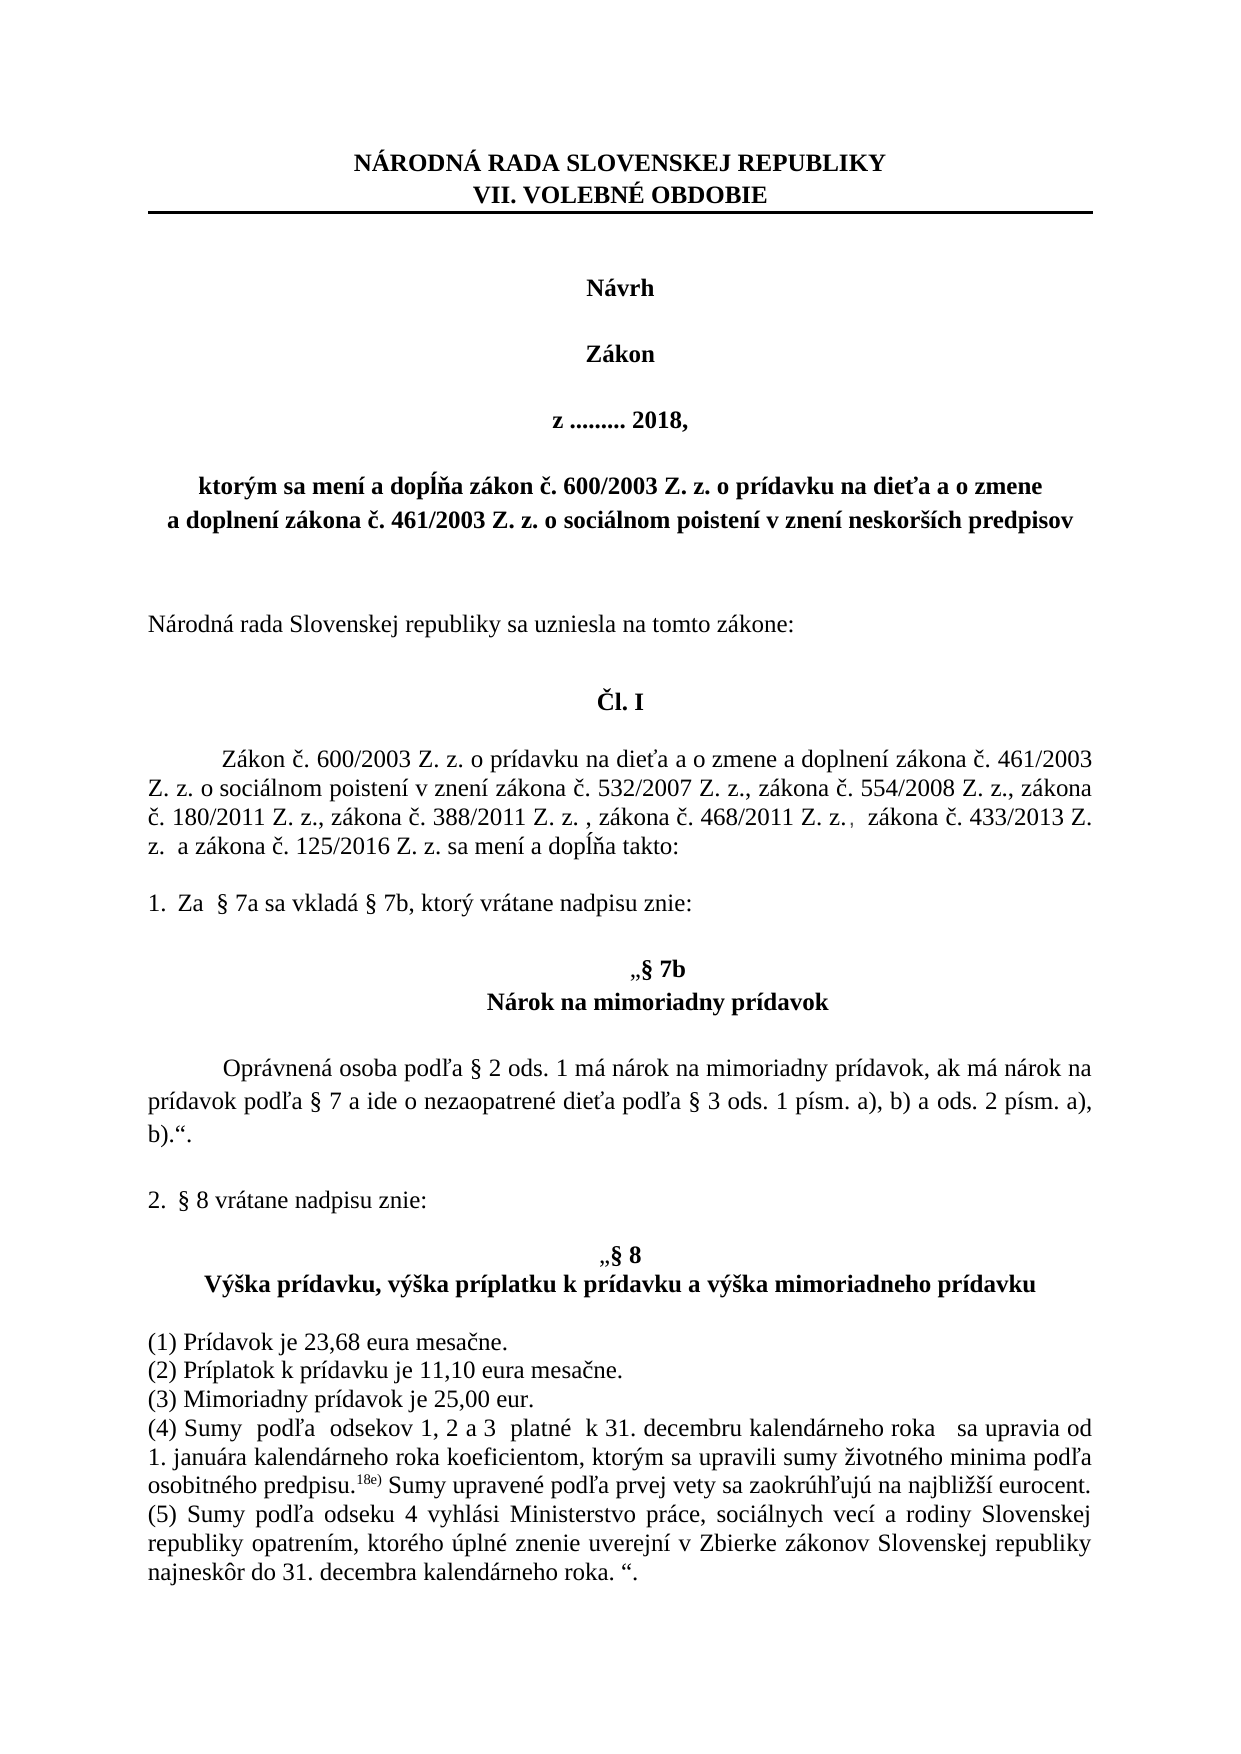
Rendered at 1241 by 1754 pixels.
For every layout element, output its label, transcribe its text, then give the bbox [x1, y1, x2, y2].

text VII. volebné obdobie [148, 181, 1093, 211]
text (5) Sumy podľa odseku 4 vyhlási Ministerstvo práce, sociálnych vecí a rodiny Slovenskej republiky opatrením, ktorého úplné znenie uverejní v Zbierke zákonov Slovenskej republiky najneskôr do 31. decembra kalendárneho roka. “. [148, 1499, 1093, 1586]
list § 8 vrátane nadpisu znie: [148, 1185, 1093, 1214]
text (2) Príplatok k prídavku je 11,10 eura mesačne. [148, 1356, 1093, 1384]
text (3) Mimoriadny prídavok je 25,00 eur. [148, 1384, 1093, 1413]
text Národná rada Slovenskej republiky sa uzniesla na tomto zákone: [148, 609, 1093, 638]
text (1) Prídavok je 23,68 eura mesačne. [148, 1327, 1093, 1356]
list „§ 7b [223, 954, 1093, 983]
text Návrh [148, 273, 1093, 301]
text Výška prídavku, výška príplatku k prídavku a výška mimoriadneho prídavku [148, 1269, 1093, 1298]
text (4) Sumy podľa odsekov 1, 2 a 3 platné k 31. decembru kalendárneho roka sa upravia od 1. januára kalendárneho roka koeficientom, ktorým sa upravili sumy životného minima podľa osobitného predpisu.18e) Sumy upravené podľa prvej vety sa zaokrúhľujú na najbližší eurocent. [148, 1413, 1093, 1499]
text Zákon [148, 339, 1093, 367]
list Za § 7a sa vkladá § 7b, ktorý vrátane nadpisu znie: [148, 888, 1093, 917]
text „§ 8 [148, 1241, 1093, 1269]
text ktorým sa mení a dopĺňa zákon č. 600/2003 Z. z. o prídavku na dieťa a o zmene a doplnení zákona č. 461/2003 Z. z. o sociálnom poistení v znení neskorších predpisov [148, 471, 1093, 534]
text z ......... 2018, [148, 405, 1093, 433]
text Čl. I [148, 687, 1093, 716]
text Národná rada Slovenskej republiky [148, 148, 1093, 176]
text Zákon č. 600/2003 Z. z. o prídavku na dieťa a o zmene a doplnení zákona č. 461/2003 Z. z. o sociálnom poistení v znení zákona č. 532/2007 Z. z., zákona č. 554/2008 Z. z., zákona č. 180/2011 Z. z., zákona č. 388/2011 Z. z. , zákona č. 468/2011 Z. z., zákona č. 433/2013 Z. z. a zákona č. 125/2016 Z. z. sa mení a dopĺňa takto: [148, 744, 1093, 859]
list Nárok na mimoriadny prídavok [223, 987, 1093, 1016]
list Oprávnená osoba podľa § 2 ods. 1 má nárok na mimoriadny prídavok, ak má nárok na prídavok podľa § 7 a ide o nezaopatrené dieťa podľa § 3 ods. 1 písm. a), b) a ods. 2 písm. a), b).“. [148, 1053, 1093, 1148]
